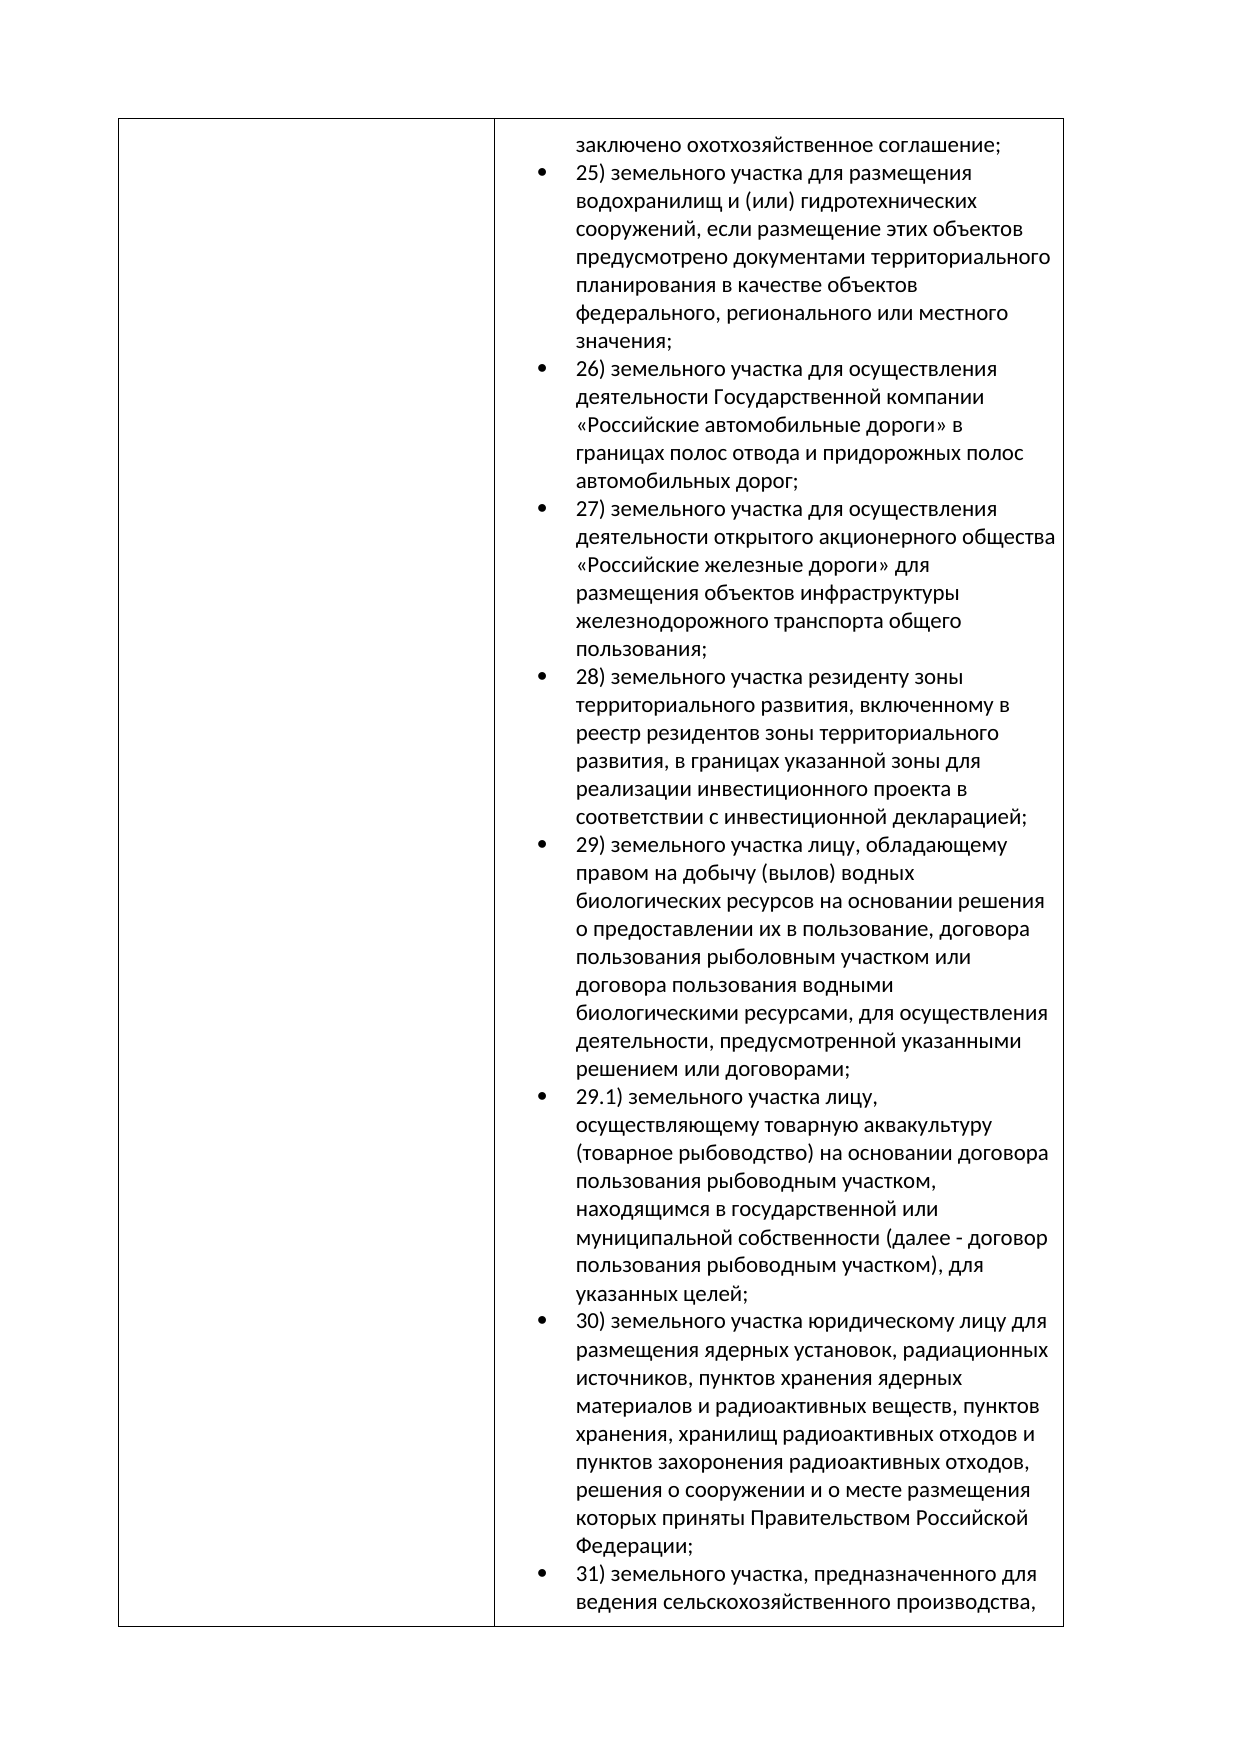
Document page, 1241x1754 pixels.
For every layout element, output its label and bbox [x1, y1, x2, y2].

table_cell [495, 119, 1063, 1626]
table_cell [119, 119, 494, 1626]
